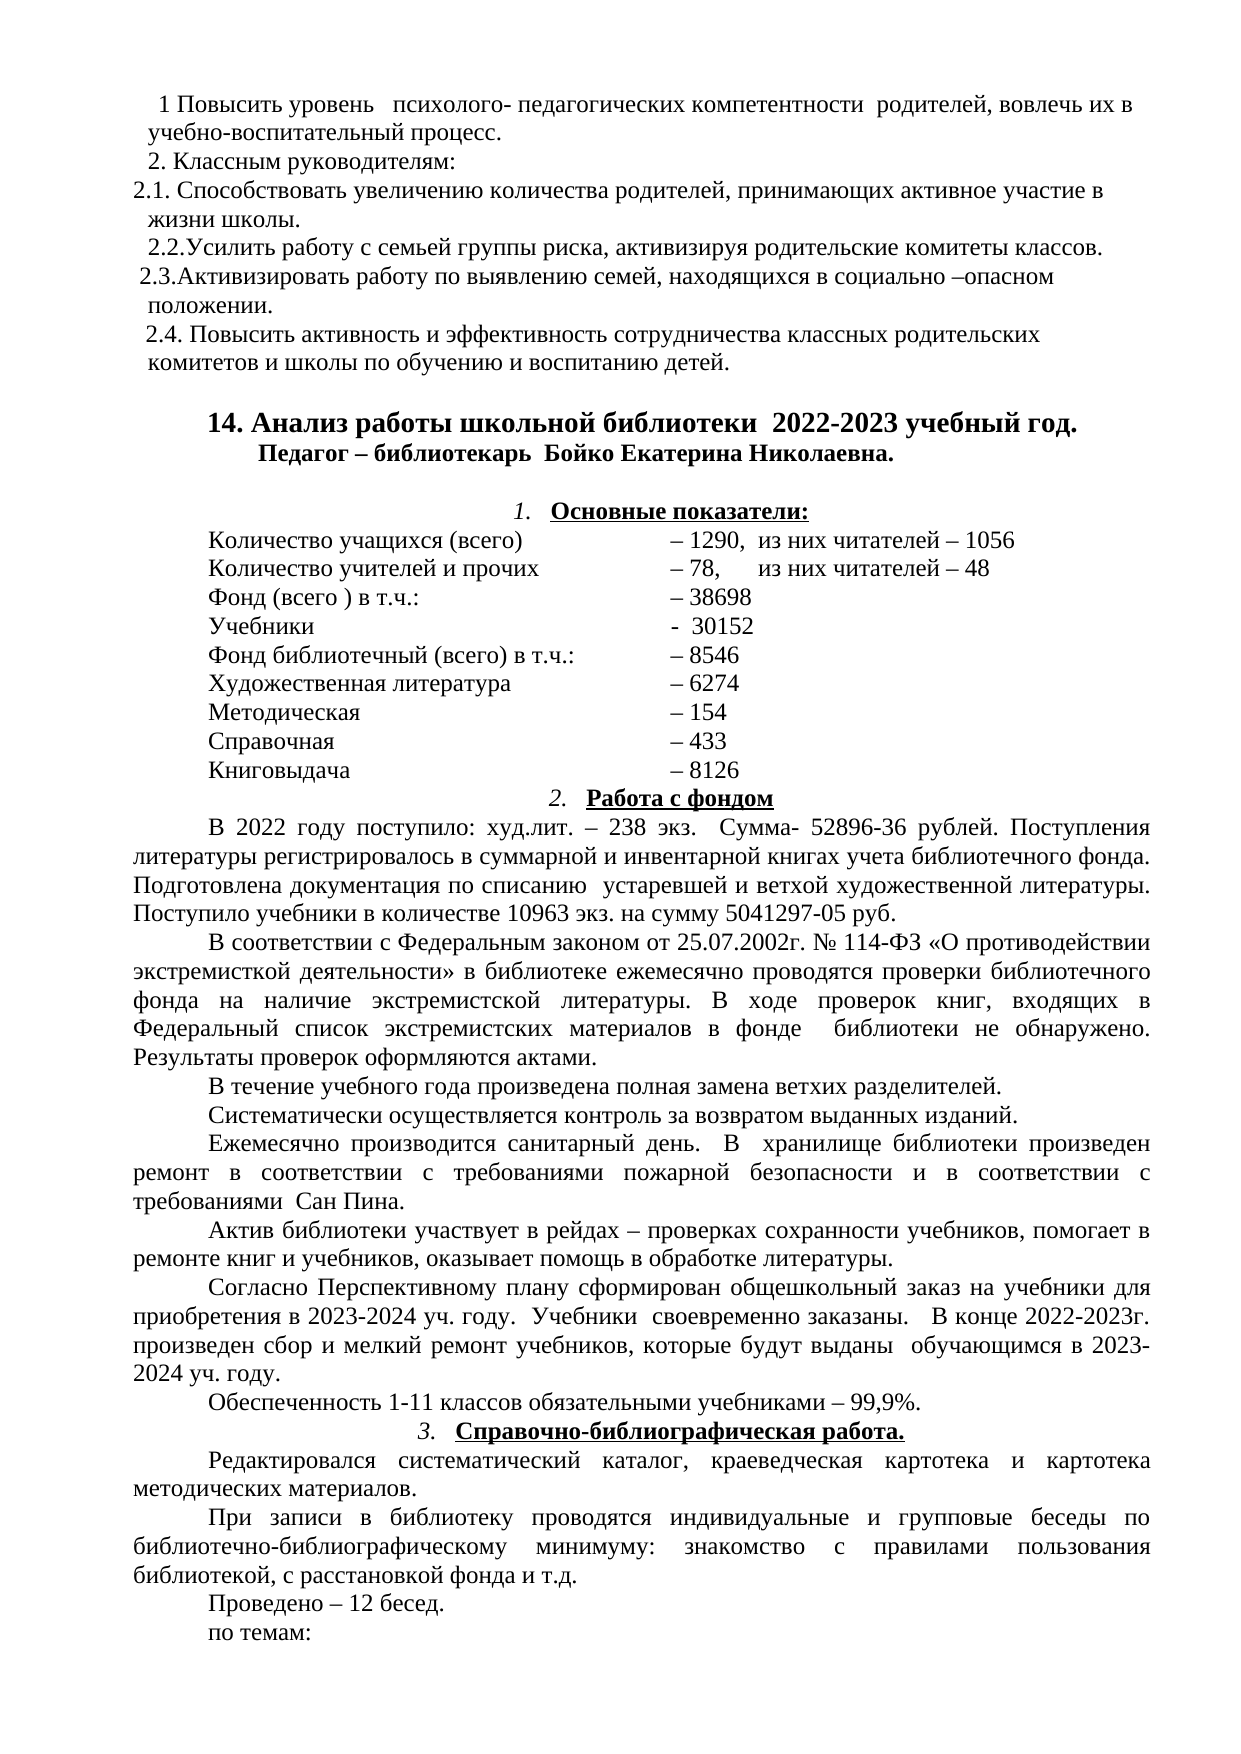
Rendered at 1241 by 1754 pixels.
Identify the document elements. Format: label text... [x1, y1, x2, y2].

text 14. Анализ работы школьной библиотеки 2022-2023 учебный год. [133, 405, 1152, 438]
text Редактировался систематический каталог, краеведческая картотека и картотека методических материалов. [133, 1445, 1152, 1502]
text В соответствии с Федеральным законом от 25.07.2002г. № 114-ФЗ «О противодействии экстремисткой деятельности» в библиотеке ежемесячно проводятся проверки библиотечного фонда на наличие экстремистской литературы. В ходе проверок книг, входящих в Федеральный список экстремистских материалов в фонде библиотеки не обнаружено. Результаты проверок оформляются актами. [133, 927, 1152, 1071]
text Методическая – 154 [208, 697, 1152, 726]
list Основные показатели: [170, 496, 1152, 525]
text Согласно Перспективному плану сформирован общешкольный заказ на учебники для приобретения в 2023-2024 уч. году. Учебники своевременно заказаны. В конце 2022-2023г. произведен сбор и мелкий ремонт учебников, которые будут выданы обучающимся в 2023-2024 уч. году. [133, 1272, 1152, 1387]
text При записи в библиотеку проводятся индивидуальные и групповые беседы по библиотечно-библиографическому минимуму: знакомство с правилами пользования библиотекой, с расстановкой фонда и т.д. [133, 1502, 1152, 1588]
list Работа с фондом [170, 783, 1152, 812]
text Фонд (всего ) в т.ч.: – 38698 [208, 582, 1152, 611]
text Ежемесячно производится санитарный день. В хранилище библиотеки произведен ремонт в соответствии с требованиями пожарной безопасности и в соответствии с требованиями Сан Пина. [133, 1128, 1152, 1215]
text Проведено – 12 бесед. [133, 1588, 1152, 1617]
text по темам: [133, 1617, 1152, 1646]
text 2.3.Активизировать работу по выявлению семей, находящихся в социально –опасном положении. [133, 261, 1152, 319]
text Учебники - 30152 [208, 611, 1152, 640]
text 1 Повысить уровень психолого- педагогических компетентности родителей, вовлечь их в учебно-воспитательный процесс. [133, 89, 1152, 146]
text Фонд библиотечный (всего) в т.ч.: – 8546 [208, 640, 1152, 668]
text Количество учащихся (всего) – 1290, из них читателей – 1056 [208, 525, 1152, 553]
text Художественная литература – 6274 [208, 668, 1152, 697]
text Педагог – библиотекарь Бойко Екатерина Николаевна. [133, 438, 1152, 467]
text 2. Классным руководителям: [148, 146, 1152, 175]
text Справочная – 433 [208, 726, 1152, 755]
list Справочно-библиографическая работа. [170, 1416, 1152, 1445]
text 2.4. Повысить активность и эффективность сотрудничества классных родительских комитетов и школы по обучению и воспитанию детей. [133, 319, 1152, 376]
text Систематически осуществляется контроль за возвратом выданных изданий. [133, 1100, 1152, 1128]
text В 2022 году поступило: худ.лит. – 238 экз. Сумма- 52896-36 рублей. Поступления литературы регистрировалось в суммарной и инвентарной книгах учета библиотечного фонда. Подготовлена документация по списанию устаревшей и ветхой художественной литературы. Поступило учебники в количестве 10963 экз. на сумму 5041297-05 руб. [133, 812, 1152, 927]
text Книговыдача – 8126 [208, 755, 1152, 783]
text В течение учебного года произведена полная замена ветхих разделителей. [133, 1071, 1152, 1100]
text 2.1. Способствовать увеличению количества родителей, принимающих активное участие в жизни школы. 2.2.Усилить работу с семьей группы риска, активизируя родительские комитеты классов. [133, 175, 1152, 261]
text Актив библиотеки участвует в рейдах – проверках сохранности учебников, помогает в ремонте книг и учебников, оказывает помощь в обработке литературы. [133, 1215, 1152, 1272]
text Количество учителей и прочих – 78, из них читателей – 48 [208, 553, 1152, 582]
text Обеспеченность 1-11 классов обязательными учебниками – 99,9%. [133, 1387, 1152, 1416]
